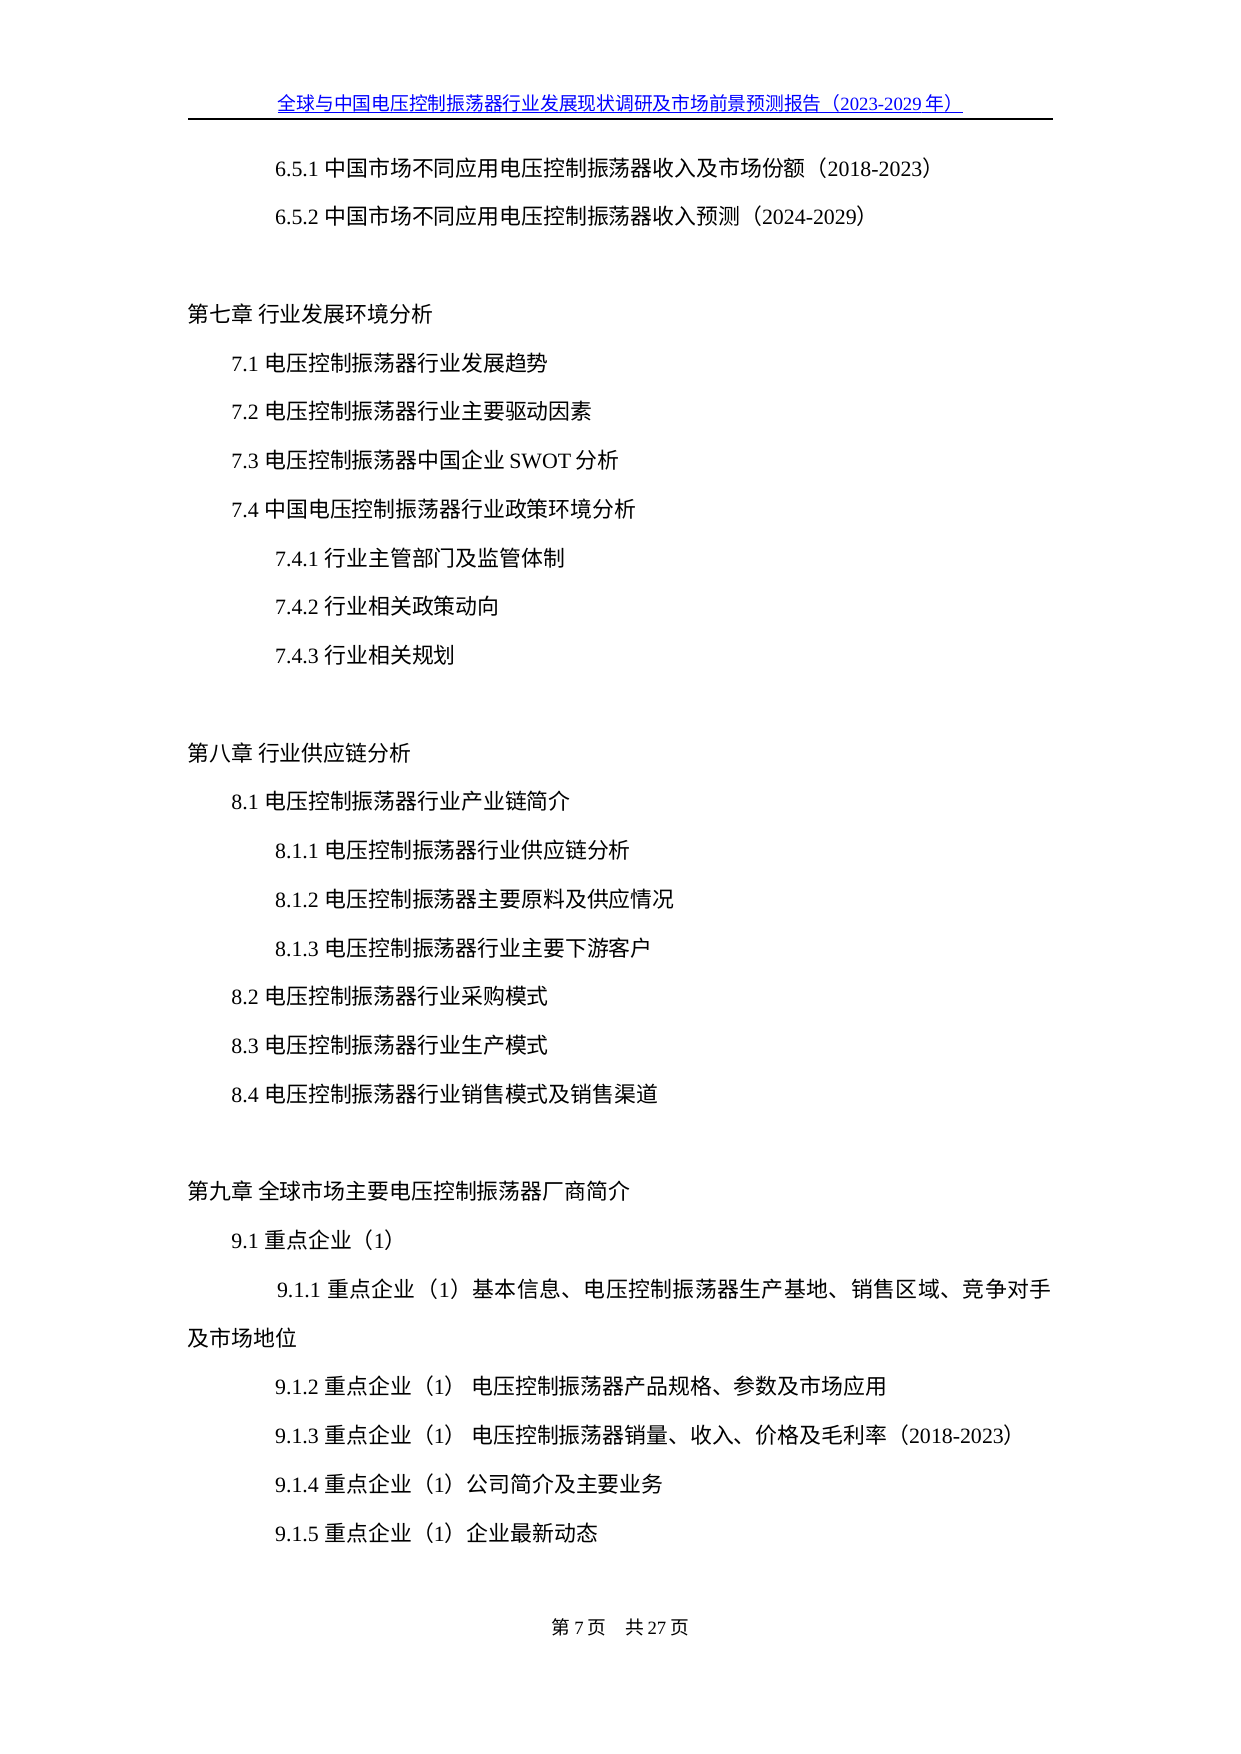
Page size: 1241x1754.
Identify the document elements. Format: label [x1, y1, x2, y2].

text [187, 150, 1053, 1548]
